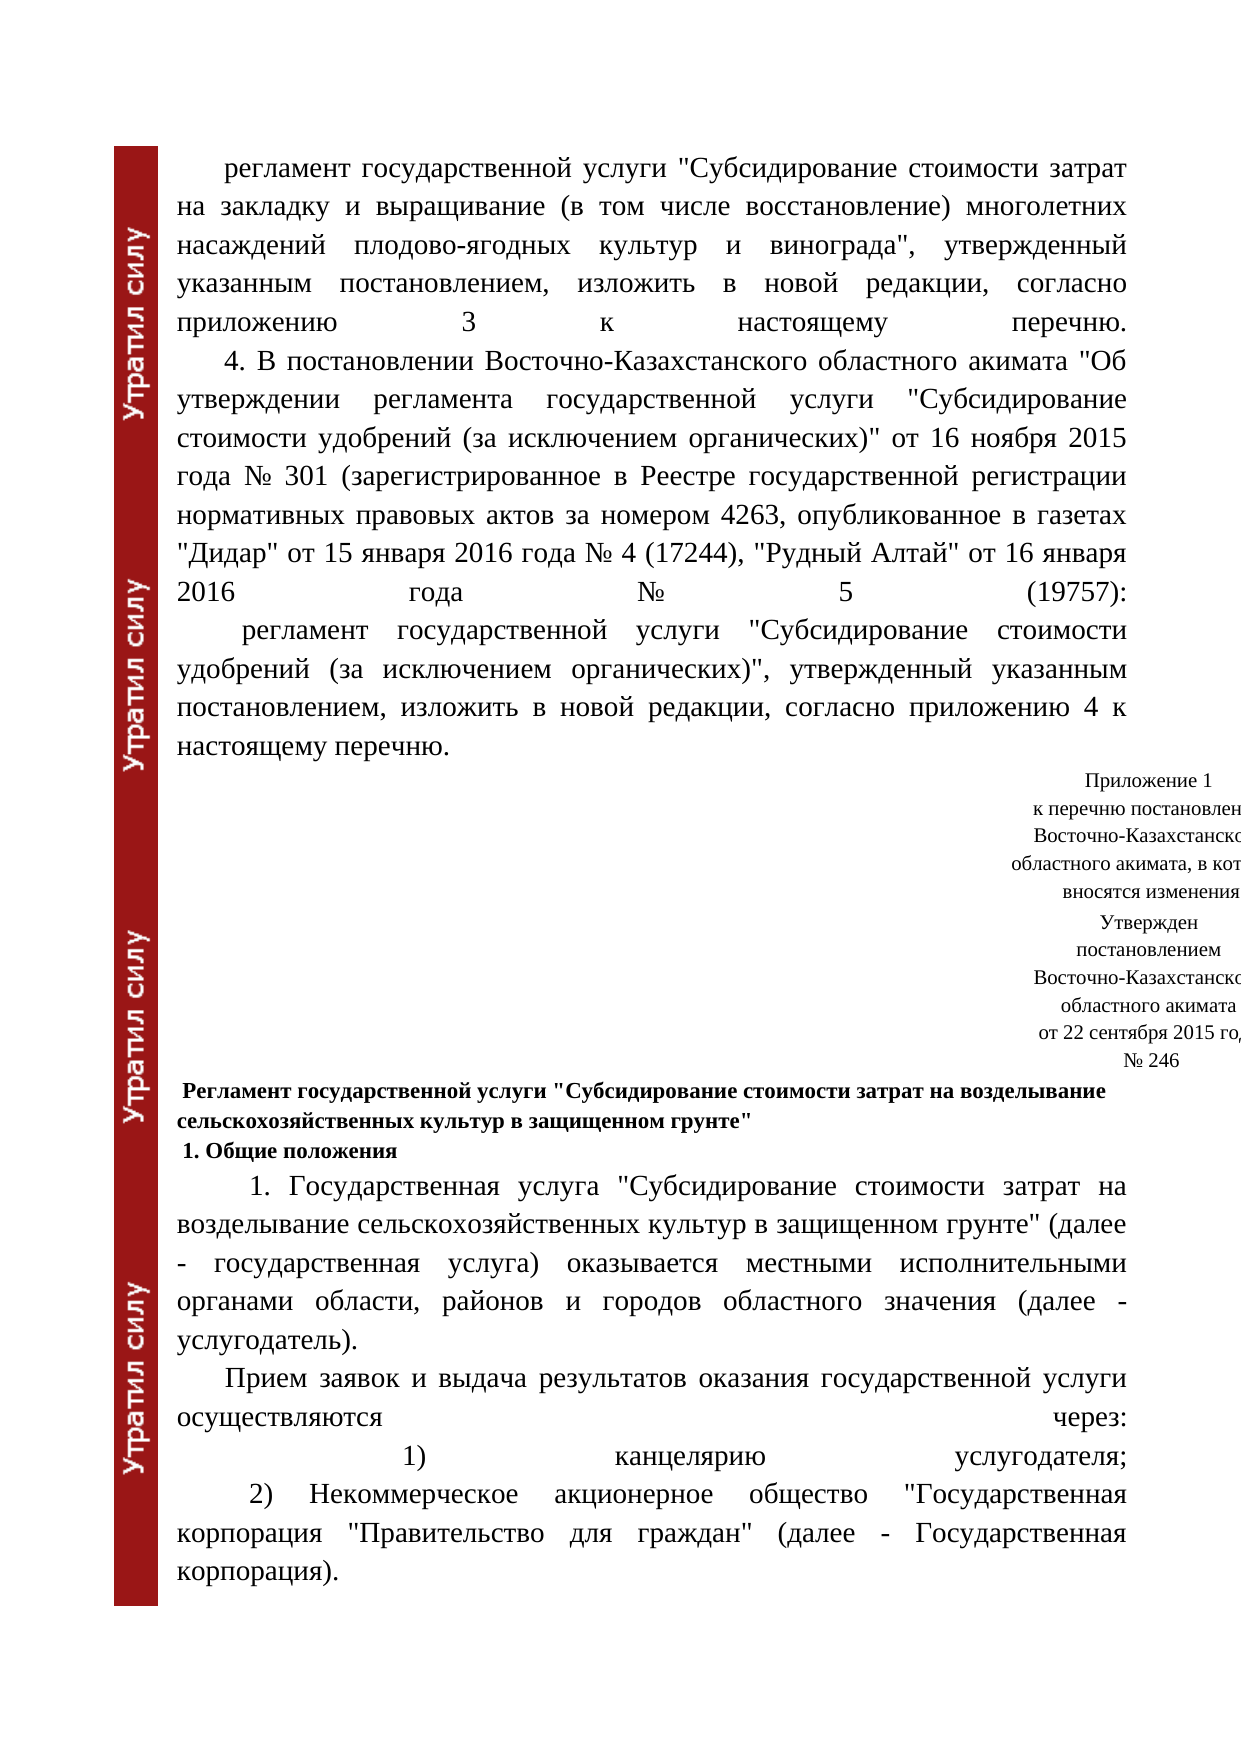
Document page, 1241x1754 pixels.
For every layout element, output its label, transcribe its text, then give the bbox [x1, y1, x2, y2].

table_header Приложение 1 к перечню постановлений Восточно-Казахстанского областного акимата, в которые вносятся изменения [912, 767, 1240, 908]
picture [114, 1164, 158, 1168]
picture [114, 1587, 158, 1606]
table_cell Утвержден постановлением Восточно-Казахстанского областного акимата от 22 сентября 2015 года № 246 [912, 908, 1240, 1077]
table_cell [101, 908, 912, 1077]
picture [114, 1134, 158, 1138]
text Регламент государственной услуги "Субсидирование стоимости затрат на возделывание сельскохозяйственных культур в защищенном грунте" [112, 1077, 1128, 1134]
picture [114, 146, 158, 150]
picture [114, 762, 158, 767]
text 1. Общие положения [112, 1138, 1128, 1164]
table_header [101, 767, 912, 908]
